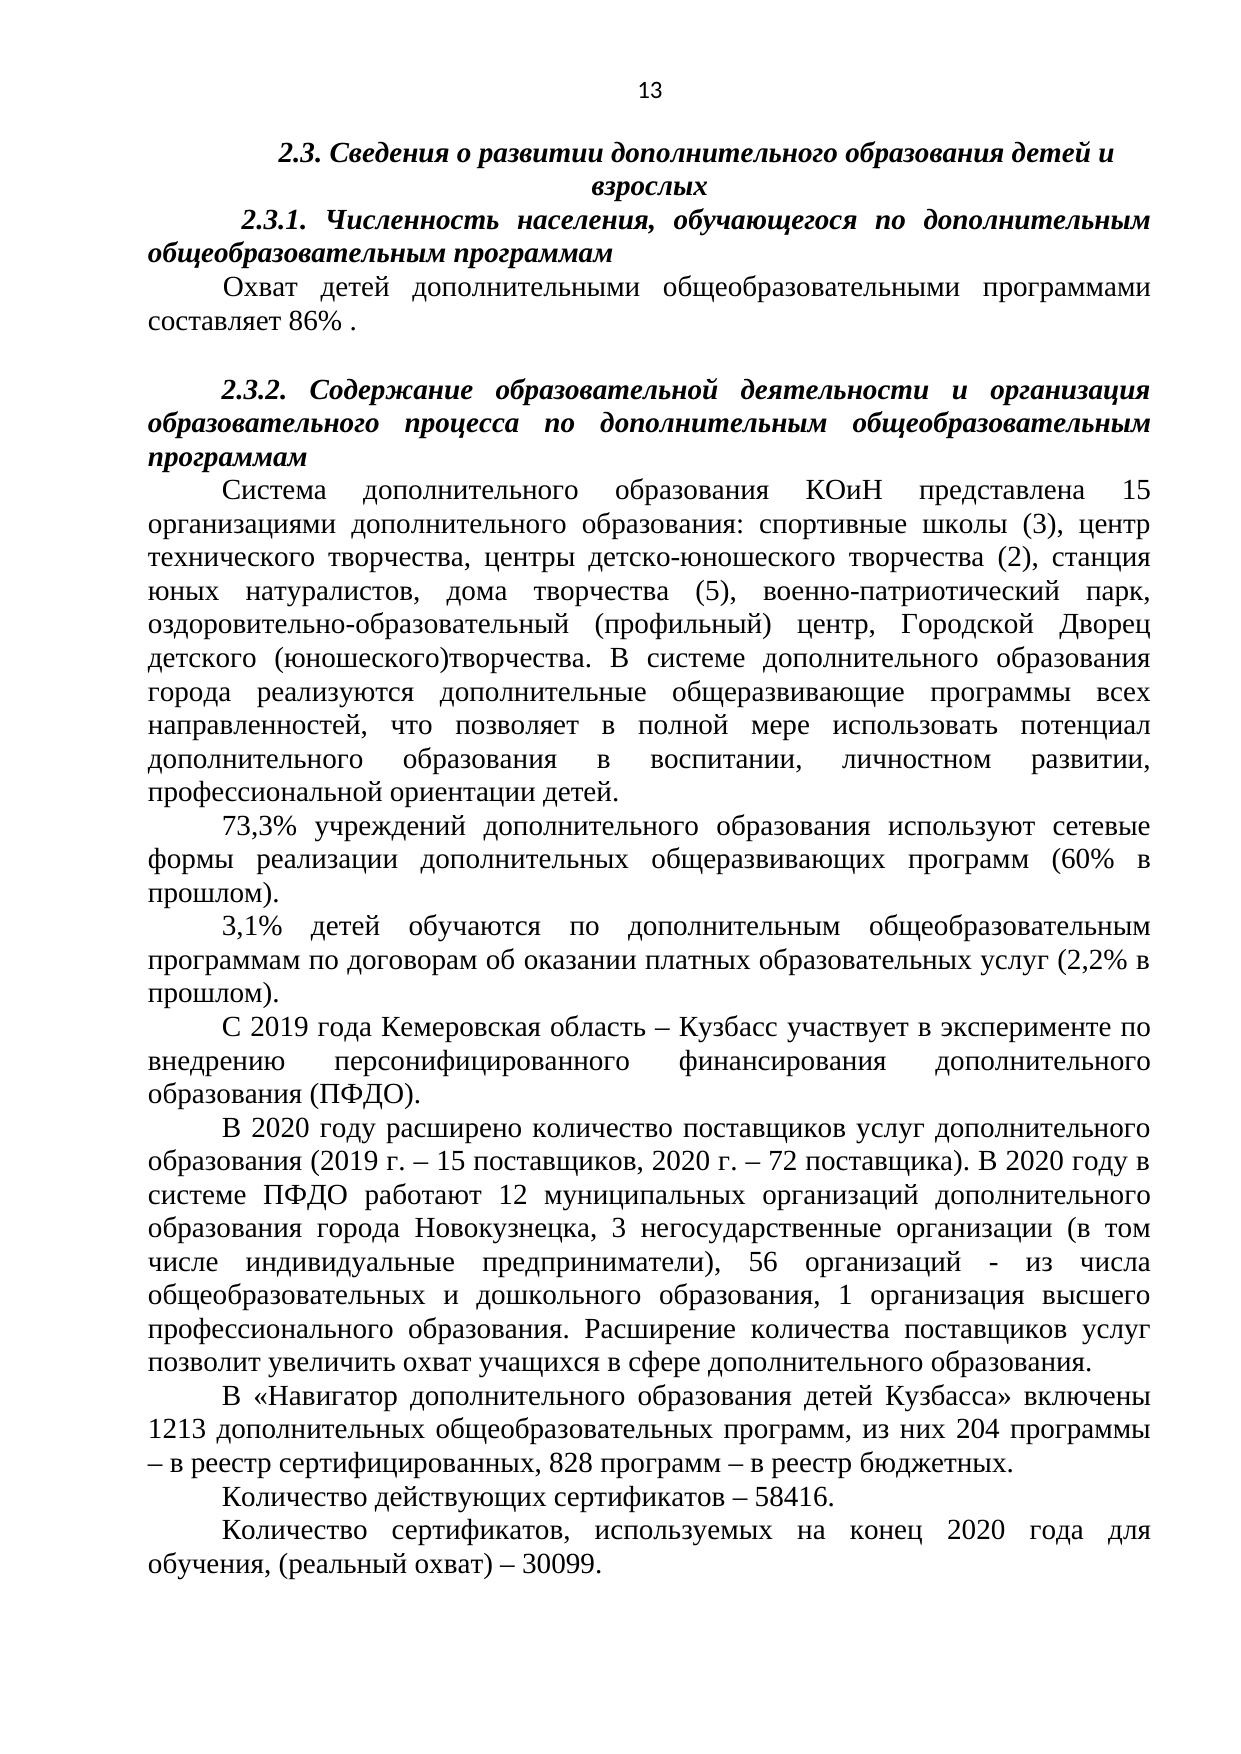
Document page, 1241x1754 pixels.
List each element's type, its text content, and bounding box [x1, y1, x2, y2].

text В «Навигатор дополнительного образования детей Кузбасса» включены 1213 дополнительных общеобразовательных программ, из них 204 программы – в реестр сертифицированных, 828 программ – в реестр бюджетных. [148, 1378, 1152, 1479]
text Система дополнительного образования КОиН представлена 15 организациями дополнительного образования: спортивные школы (3), центр технического творчества, центры детско-юношеского творчества (2), станция юных натуралистов, дома творчества (5), военно-патриотический парк, оздоровительно-образовательный (профильный) центр, Городской Дворец детского (юношеского)творчества. В системе дополнительного образования города реализуются дополнительные общеразвивающие программы всех направленностей, что позволяет в полной мере использовать потенциал дополнительного образования в воспитании, личностном развитии, профессиональной ориентации детей. [148, 472, 1152, 808]
text 2.3.2. Содержание образовательной деятельности и организация образовательного процесса по дополнительным общеобразовательным программам [148, 372, 1152, 472]
text В 2020 году расширено количество поставщиков услуг дополнительного образования (2019 г. – 15 поставщиков, 2020 г. – 72 поставщика). В 2020 году в системе ПФДО работают 12 муниципальных организаций дополнительного образования города Новокузнецка, 3 негосударственные организации (в том числе индивидуальные предприниматели), 56 организаций - из числа общеобразовательных и дошкольного образования, 1 организация высшего профессионального образования. Расширение количества поставщиков услуг позволит увеличить охват учащихся в сфере дополнительного образования. [148, 1110, 1152, 1378]
text 73,3% учреждений дополнительного образования используют сетевые формы реализации дополнительных общеразвивающих программ (60% в прошлом). [148, 808, 1152, 908]
text 2.3.1. Численность населения, обучающегося по дополнительным общеобразовательным программам [148, 202, 1152, 269]
text С 2019 года Кемеровская область – Кузбасс участвует в эксперименте по внедрению персонифицированного финансирования дополнительного образования (ПФДО). [148, 1009, 1152, 1110]
text Охват детей дополнительными общеобразовательными программами составляет 86% . [148, 269, 1152, 336]
text Количество действующих сертификатов – 58416. [148, 1479, 1152, 1512]
text 3,1% детей обучаются по дополнительным общеобразовательным программам по договорам об оказании платных образовательных услуг (2,2% в прошлом). [148, 908, 1152, 1009]
text 2.3. Сведения о развитии дополнительного образования детей и взрослых [148, 135, 1152, 202]
text Количество сертификатов, используемых на конец 2020 года для обучения, (реальный охват) – 30099. [148, 1512, 1152, 1579]
